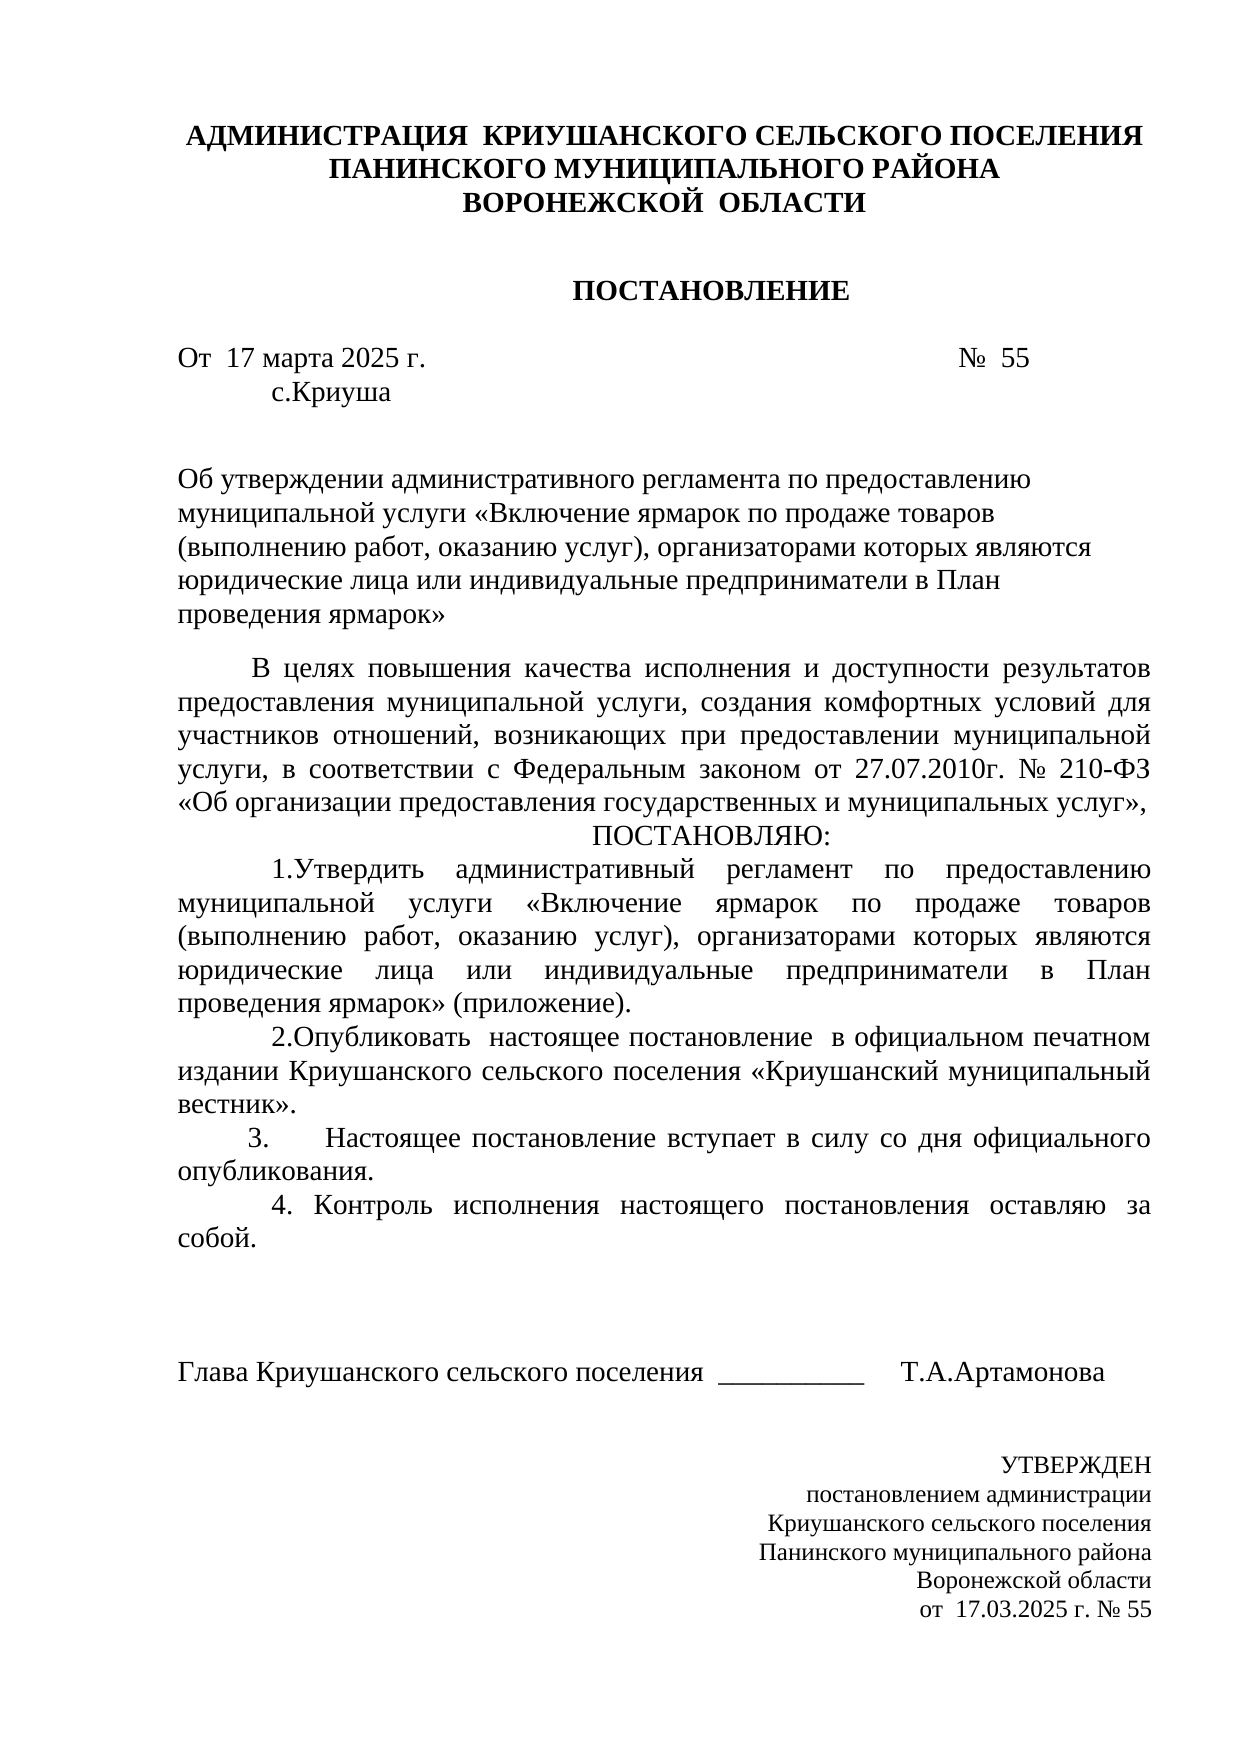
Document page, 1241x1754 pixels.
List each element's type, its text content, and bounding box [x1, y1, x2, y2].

text 1.Утвердить административный регламент по предоставлению муниципальной услуги «Включение ярмарок по продаже товаров (выполнению работ, оказанию услуг), организаторами которых являются юридические лица или индивидуальные предприниматели в План проведения ярмарок» (приложение). [177, 851, 1152, 1019]
title постановлением администрации [177, 1479, 1152, 1508]
text В целях повышения качества исполнения и доступности результатов предоставления муниципальной услуги, создания комфортных условий для участников отношений, возникающих при предоставлении муниципальной услуги, в соответствии с Федеральным законом от 27.07.2010г. № 210-ФЗ «Об организации предоставления государственных и муниципальных услуг», [177, 650, 1152, 818]
text ПОСТАНОВЛЯЮ: [177, 818, 1152, 851]
title Криушанского сельского поселения Панинского муниципального района [177, 1508, 1152, 1565]
text Об утверждении административного регламента по предоставлению муниципальной услуги «Включение ярмарок по продаже товаров (выполнению работ, оказанию услуг), организаторами которых являются юридические лица или индивидуальные предприниматели в План проведения ярмарок» [177, 462, 1137, 629]
list Настоящее постановление вступает в силу со дня официального опубликования. [177, 1120, 1152, 1187]
title УТВЕРЖДЕН [177, 1450, 1152, 1479]
subtitle АДМИНИСТРАЦИЯ КРИУШАНСКОГО СЕЛЬСКОГО ПОСЕЛЕНИЯ ПАНИНСКОГО МУНИЦИПАЛЬНОГО РАЙОНА [177, 118, 1152, 185]
text 4. Контроль исполнения настоящего постановления оставляю за собой. [177, 1187, 1152, 1254]
subtitle ВОРОНЕЖСКОЙ ОБЛАСТИ [177, 185, 1152, 219]
title от 17.03.2025 г. № 55 [177, 1594, 1152, 1623]
text с.Криуша [177, 374, 1152, 407]
title Воронежской области [177, 1565, 1152, 1594]
text От 17 марта 2025 г. № 55 [177, 340, 1152, 374]
text 2.Опубликовать настоящее постановление в официальном печатном издании Криушанского сельского поселения «Криушанский муниципальный вестник». [177, 1019, 1152, 1120]
text Глава Криушанского сельского поселения __________ Т.А.Артамонова [177, 1354, 1152, 1388]
text ПОСТАНОВЛЕНИЕ [177, 273, 1152, 307]
